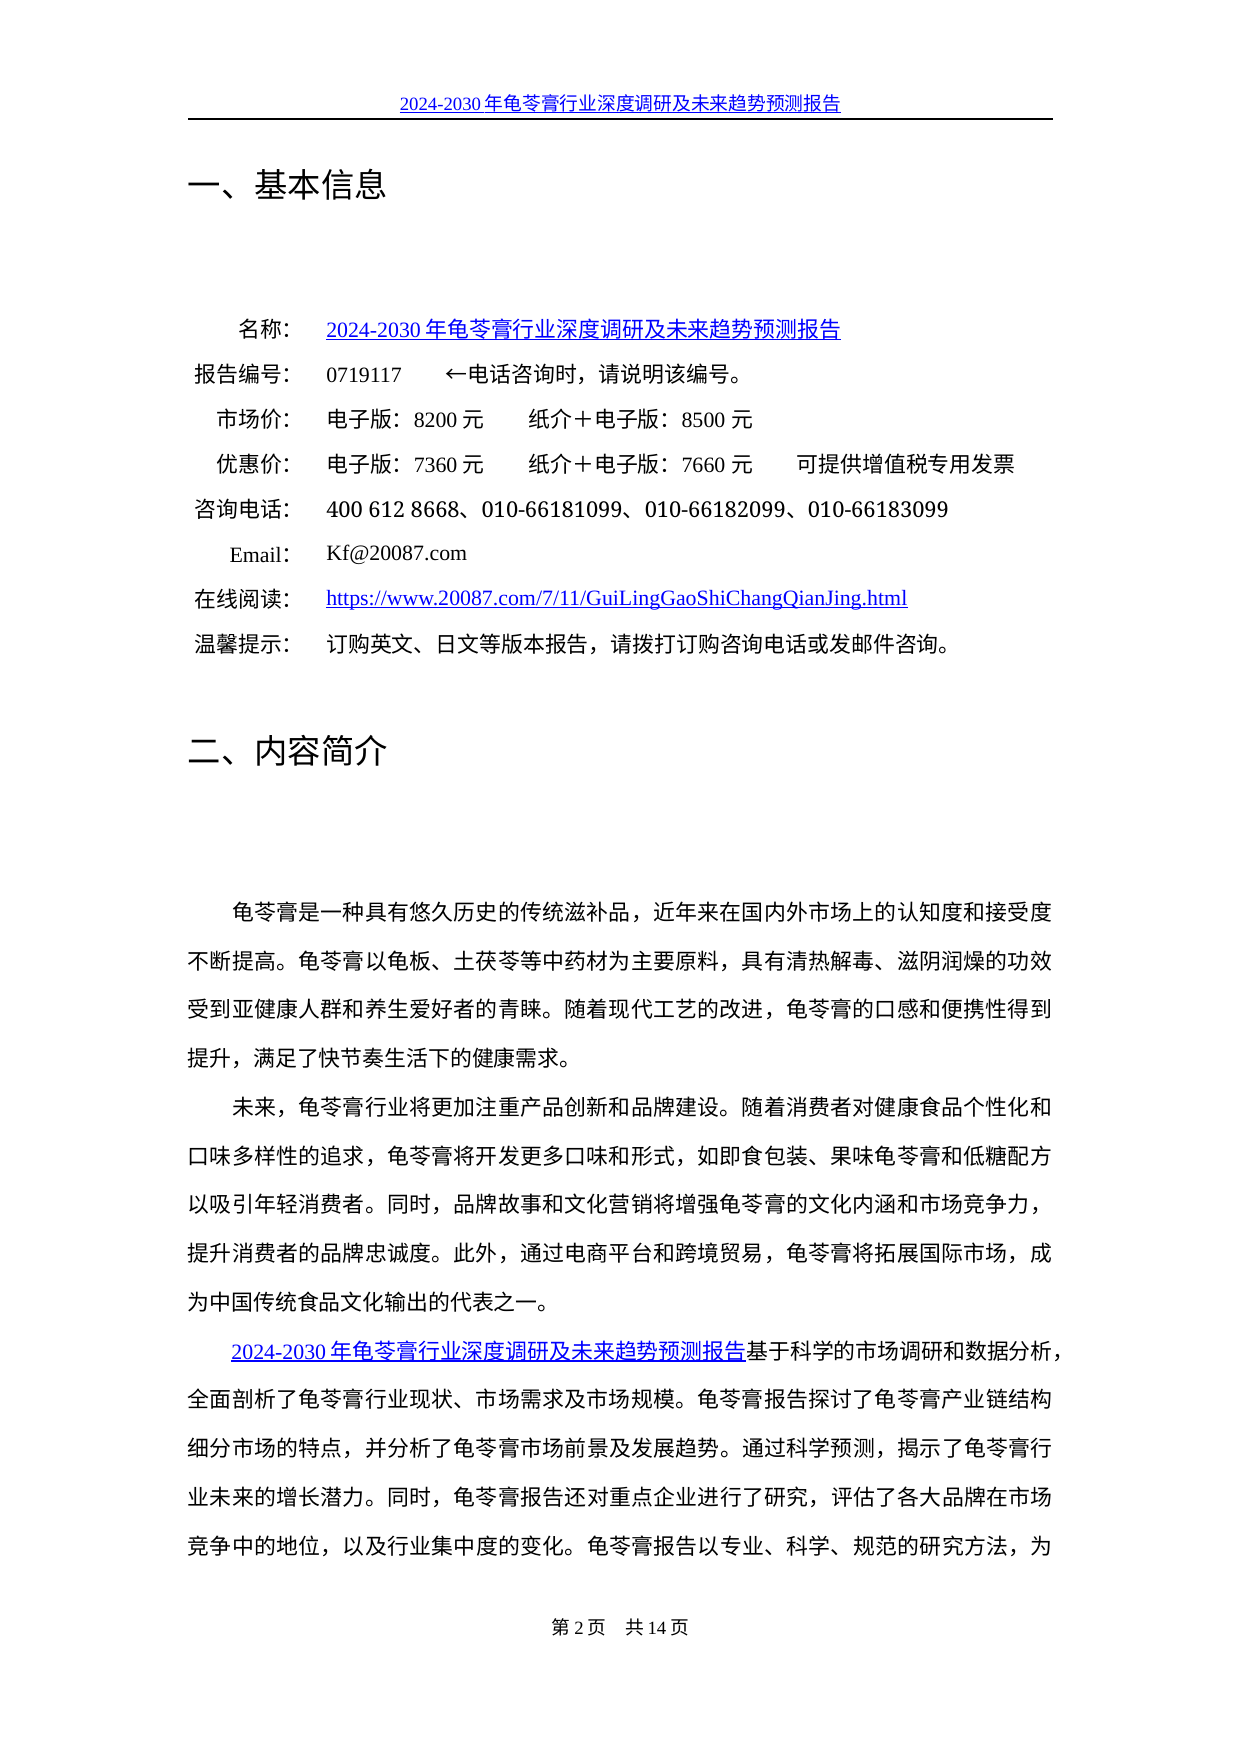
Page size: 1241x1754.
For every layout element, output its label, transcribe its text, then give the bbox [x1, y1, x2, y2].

table_cell [315, 582, 1073, 627]
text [187, 894, 1053, 1561]
table_cell 咨询电话： [167, 492, 315, 537]
table_cell 在线阅读： [167, 582, 315, 627]
table_cell 0719117 ←电话咨询时，请说明该编号。 [315, 357, 1073, 402]
table_cell 市场价： [167, 402, 315, 447]
title 二、内容简介 [187, 717, 1053, 782]
table_cell 400 612 8668、010-66181099、010-66182099、010-66183099 [315, 492, 1073, 537]
title 一、基本信息 [187, 150, 1053, 215]
table_cell Email： [167, 537, 315, 582]
table_header 名称： [167, 312, 315, 357]
table_cell 订购英文、日文等版本报告，请拨打订购咨询电话或发邮件咨询。 [315, 627, 1073, 672]
table_cell 优惠价： [167, 447, 315, 492]
table_cell 温馨提示： [167, 627, 315, 672]
table_header 2024-2030年龟苓膏行业深度调研及未来趋势预测报告 [315, 312, 1073, 357]
table_cell 报告编号： [167, 357, 315, 402]
table_cell 电子版：7360 元 纸介＋电子版：7660 元 可提供增值税专用发票 [315, 447, 1073, 492]
table_cell Kf@20087.com [315, 537, 1073, 582]
table_cell 电子版：8200 元 纸介＋电子版：8500 元 [315, 402, 1073, 447]
